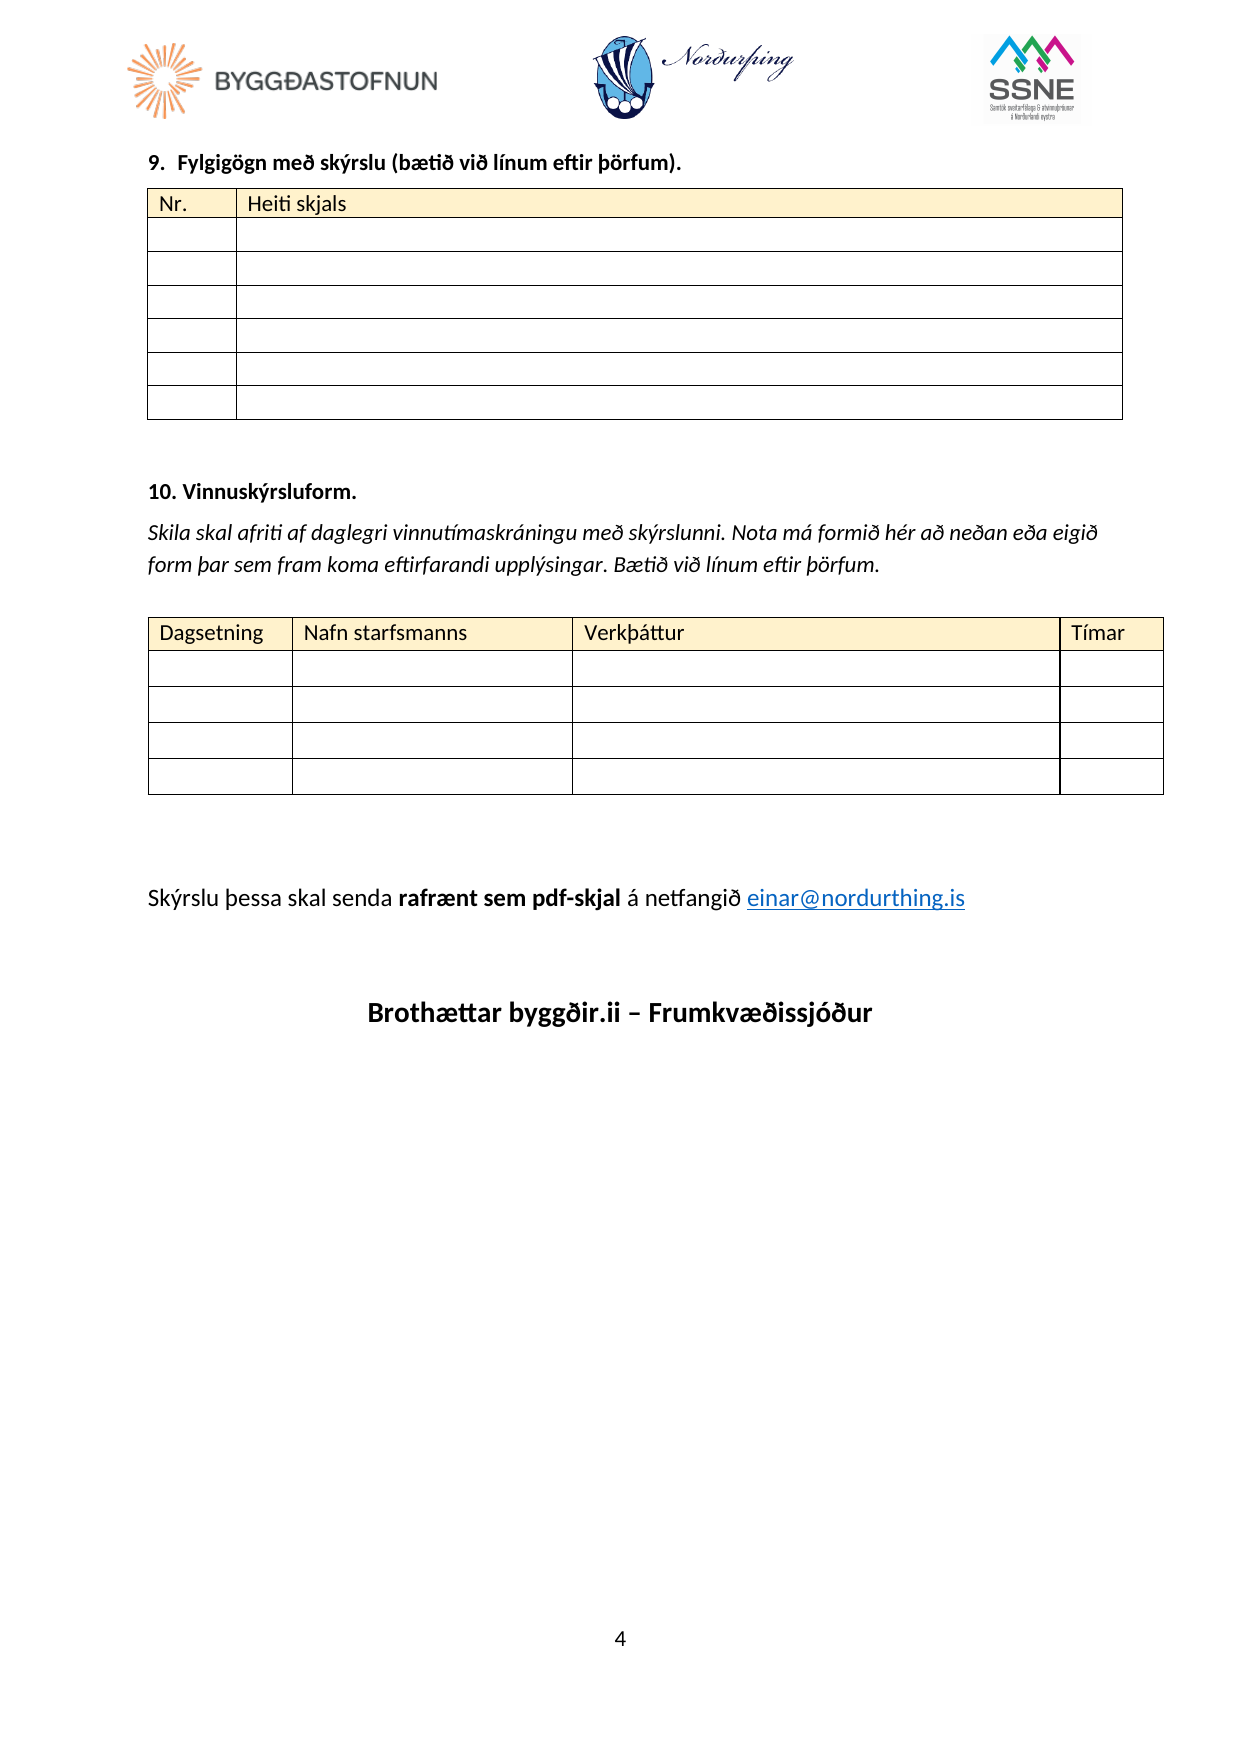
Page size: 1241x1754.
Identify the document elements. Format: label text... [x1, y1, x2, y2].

table_header Nr. [148, 189, 236, 217]
table_cell [293, 759, 572, 793]
table_header Nafn starfsmanns [293, 618, 572, 650]
list Vinnuskýrsluform. [148, 477, 1093, 505]
picture [971, 34, 1093, 126]
table_cell [293, 723, 572, 758]
table_header Heiti skjals [237, 189, 1122, 217]
table_cell [1061, 651, 1163, 686]
table_cell [1061, 759, 1163, 793]
list Fylgigögn með skýrslu (bætið við línum eftir þörfum). [148, 148, 1093, 176]
table_cell [149, 723, 292, 758]
table_cell [1061, 723, 1163, 758]
table_header Tímar [1061, 618, 1163, 650]
table_cell [573, 687, 1059, 722]
table_cell [573, 651, 1059, 686]
table_cell [149, 651, 292, 686]
table_cell [293, 651, 572, 686]
table_cell [293, 687, 572, 722]
text Skila skal afriti af daglegri vinnutímaskráningu með skýrslunni. Nota má formið hér að neðan eða eigið form þar sem fram koma eftirfarandi upplýsingar. Bætið við línum eftir þörfum. [148, 518, 1122, 578]
picture [127, 43, 437, 119]
text Brothættar byggðir.ii – Frumkvæðissjóður [148, 994, 1093, 1030]
table_cell [573, 723, 1059, 758]
table_cell [1061, 687, 1163, 722]
table_cell [149, 759, 292, 793]
text Skýrslu þessa skal senda rafrænt sem pdf-skjal á netfangið einar@nordurthing.is [148, 882, 1093, 913]
table_cell [573, 759, 1059, 793]
table_header Dagsetning [149, 618, 292, 650]
picture [592, 36, 794, 119]
table_cell [149, 687, 292, 722]
table_header Verkþáttur [573, 618, 1059, 650]
